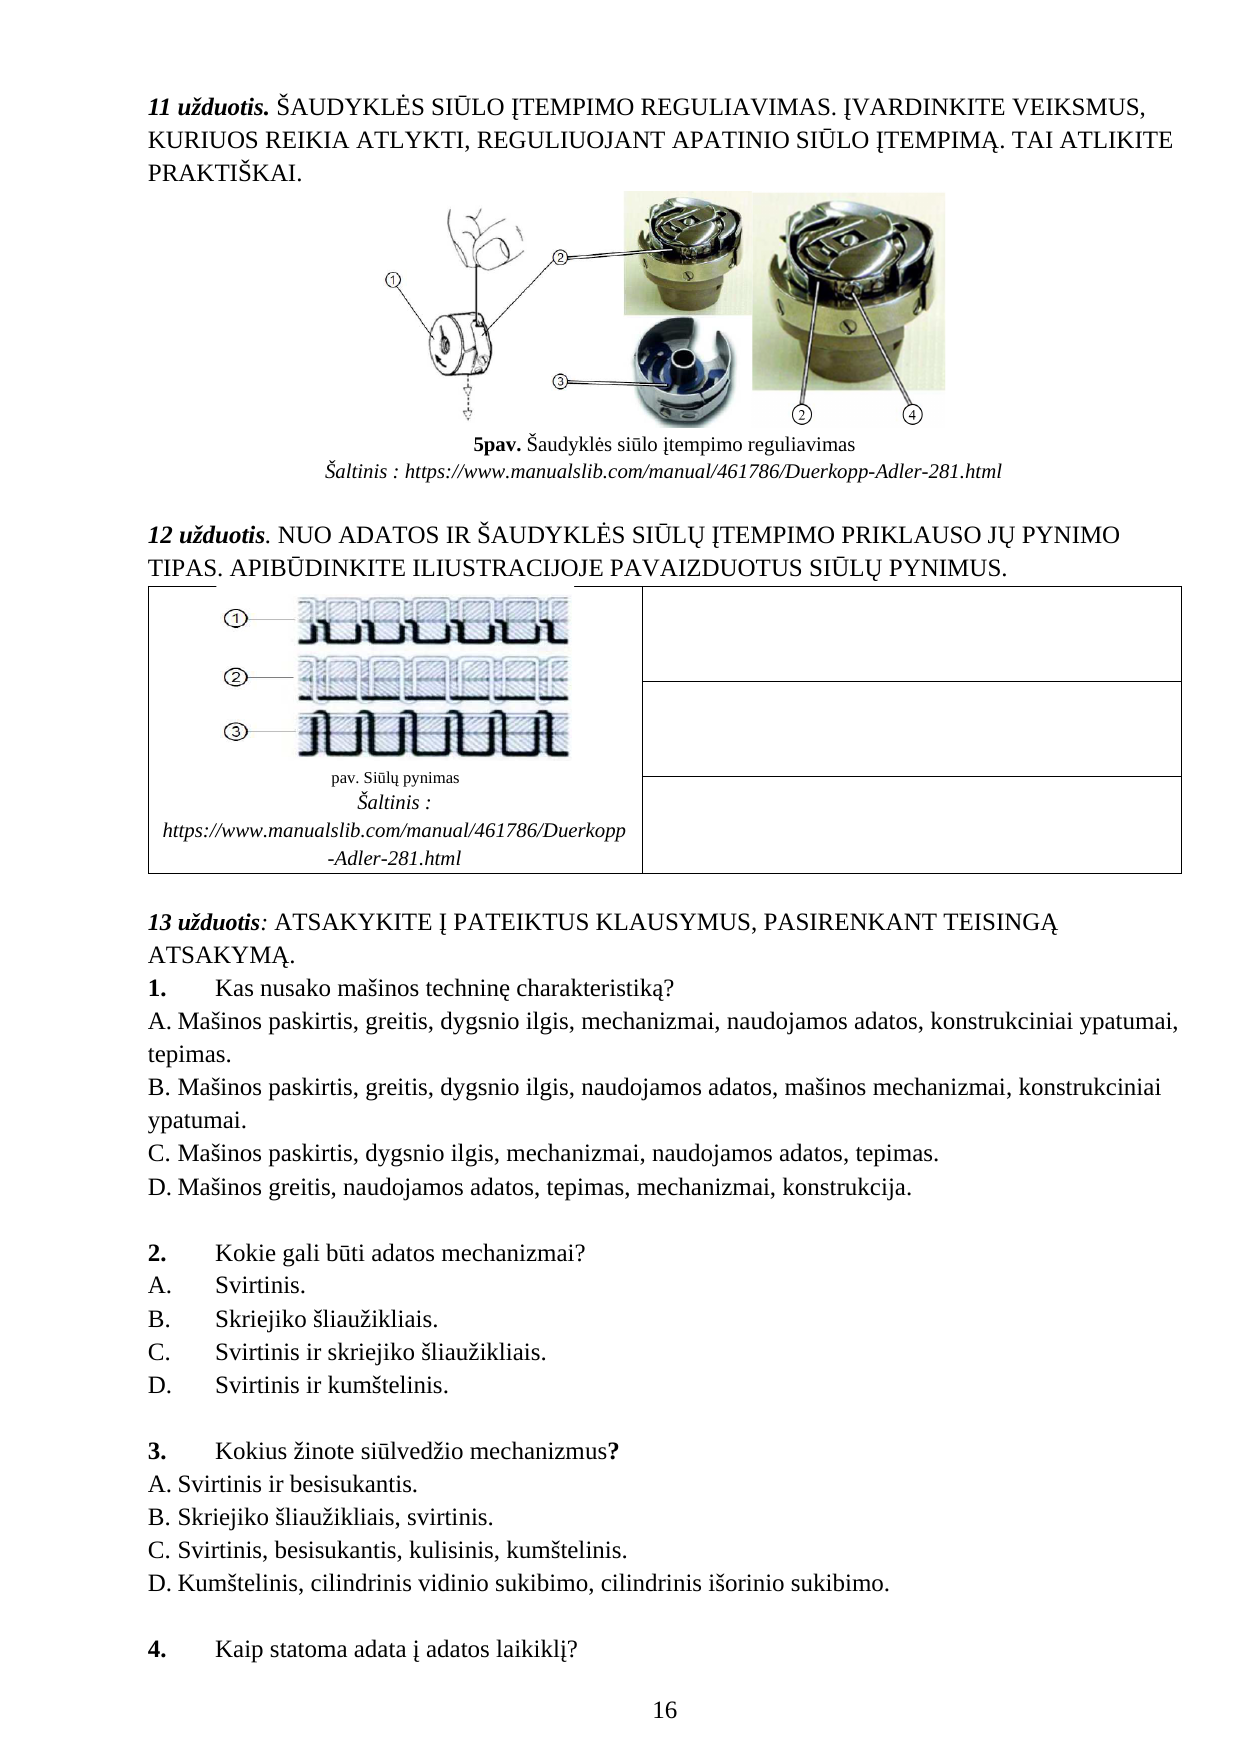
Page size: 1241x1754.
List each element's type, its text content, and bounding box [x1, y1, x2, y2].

list Mašinos paskirtis, greitis, dygsnio ilgis, mechanizmai, naudojamos adatos, konstrukciniai ypatumai, tepimas. [148, 1006, 1181, 1068]
text 11 užduotis. ŠAUDYKLĖS SIŪLO ĮTEMPIMO REGULIAVIMAS. ĮVARDINKITE VEIKSMUS, KURIUOS REIKIA ATLYKTI, REGULIUOJANT APATINIO SIŪLO ĮTEMPIMĄ. TAI ATLIKITE PRAKTIŠKAI. [148, 92, 1181, 187]
list Kumštelinis, cilindrinis vidinio sukibimo, cilindrinis išorinio sukibimo. [148, 1568, 1181, 1597]
picture [216, 586, 575, 764]
text 5pav. Šaudyklės siūlo įtempimo reguliavimas [148, 432, 1181, 456]
list Kaip statoma adata į adatos laikiklį? [148, 1634, 1181, 1663]
text 13 užduotis: ATSAKYKITE Į PATEIKTUS KLAUSYMUS, PASIRENKANT TEISINGĄ ATSAKYMĄ. [148, 907, 1181, 969]
table_cell [643, 682, 1181, 776]
list Kokie gali būti adatos mechanizmai? [148, 1238, 1181, 1266]
list Svirtinis ir kumštelinis. [148, 1370, 1181, 1398]
table_cell [643, 777, 1181, 873]
list Kokius žinote siūlvedžio mechanizmus? [148, 1436, 1181, 1464]
list Skriejiko šliaužikliais, svirtinis. [148, 1502, 1181, 1531]
text 12 užduotis. NUO ADATOS IR ŠAUDYKLĖS SIŪLŲ ĮTEMPIMO PRIKLAUSO JŲ PYNIMO TIPAS. APIBŪDINKITE ILIUSTRACIJOJE PAVAIZDUOTUS SIŪLŲ PYNIMUS. [148, 520, 1181, 582]
picture [383, 191, 946, 428]
table_header [643, 587, 1181, 681]
list Mašinos greitis, naudojamos adatos, tepimas, mechanizmai, konstrukcija. [148, 1172, 1181, 1200]
list Kas nusako mašinos techninę charakteristiką? [148, 973, 1181, 1002]
list Svirtinis. [148, 1271, 1181, 1299]
list Skriejiko šliaužikliais. [148, 1304, 1181, 1332]
list Mašinos paskirtis, greitis, dygsnio ilgis, naudojamos adatos, mašinos mechanizmai, konstrukciniai ypatumai. [148, 1072, 1181, 1134]
list Svirtinis, besisukantis, kulisinis, kumštelinis. [148, 1535, 1181, 1563]
list Svirtinis ir besisukantis. [148, 1469, 1181, 1497]
list Mašinos paskirtis, dygsnio ilgis, mechanizmai, naudojamos adatos, tepimas. [148, 1138, 1181, 1167]
list Svirtinis ir skriejiko šliaužikliais. [148, 1337, 1181, 1365]
table_header pav. Siūlų pynimas Šaltinis : https://www.manualslib.com/manual/461786/Duerkopp-Adler-281.html [149, 587, 642, 873]
text Šaltinis : https://www.manualslib.com/manual/461786/Duerkopp-Adler-281.html [148, 459, 1181, 483]
